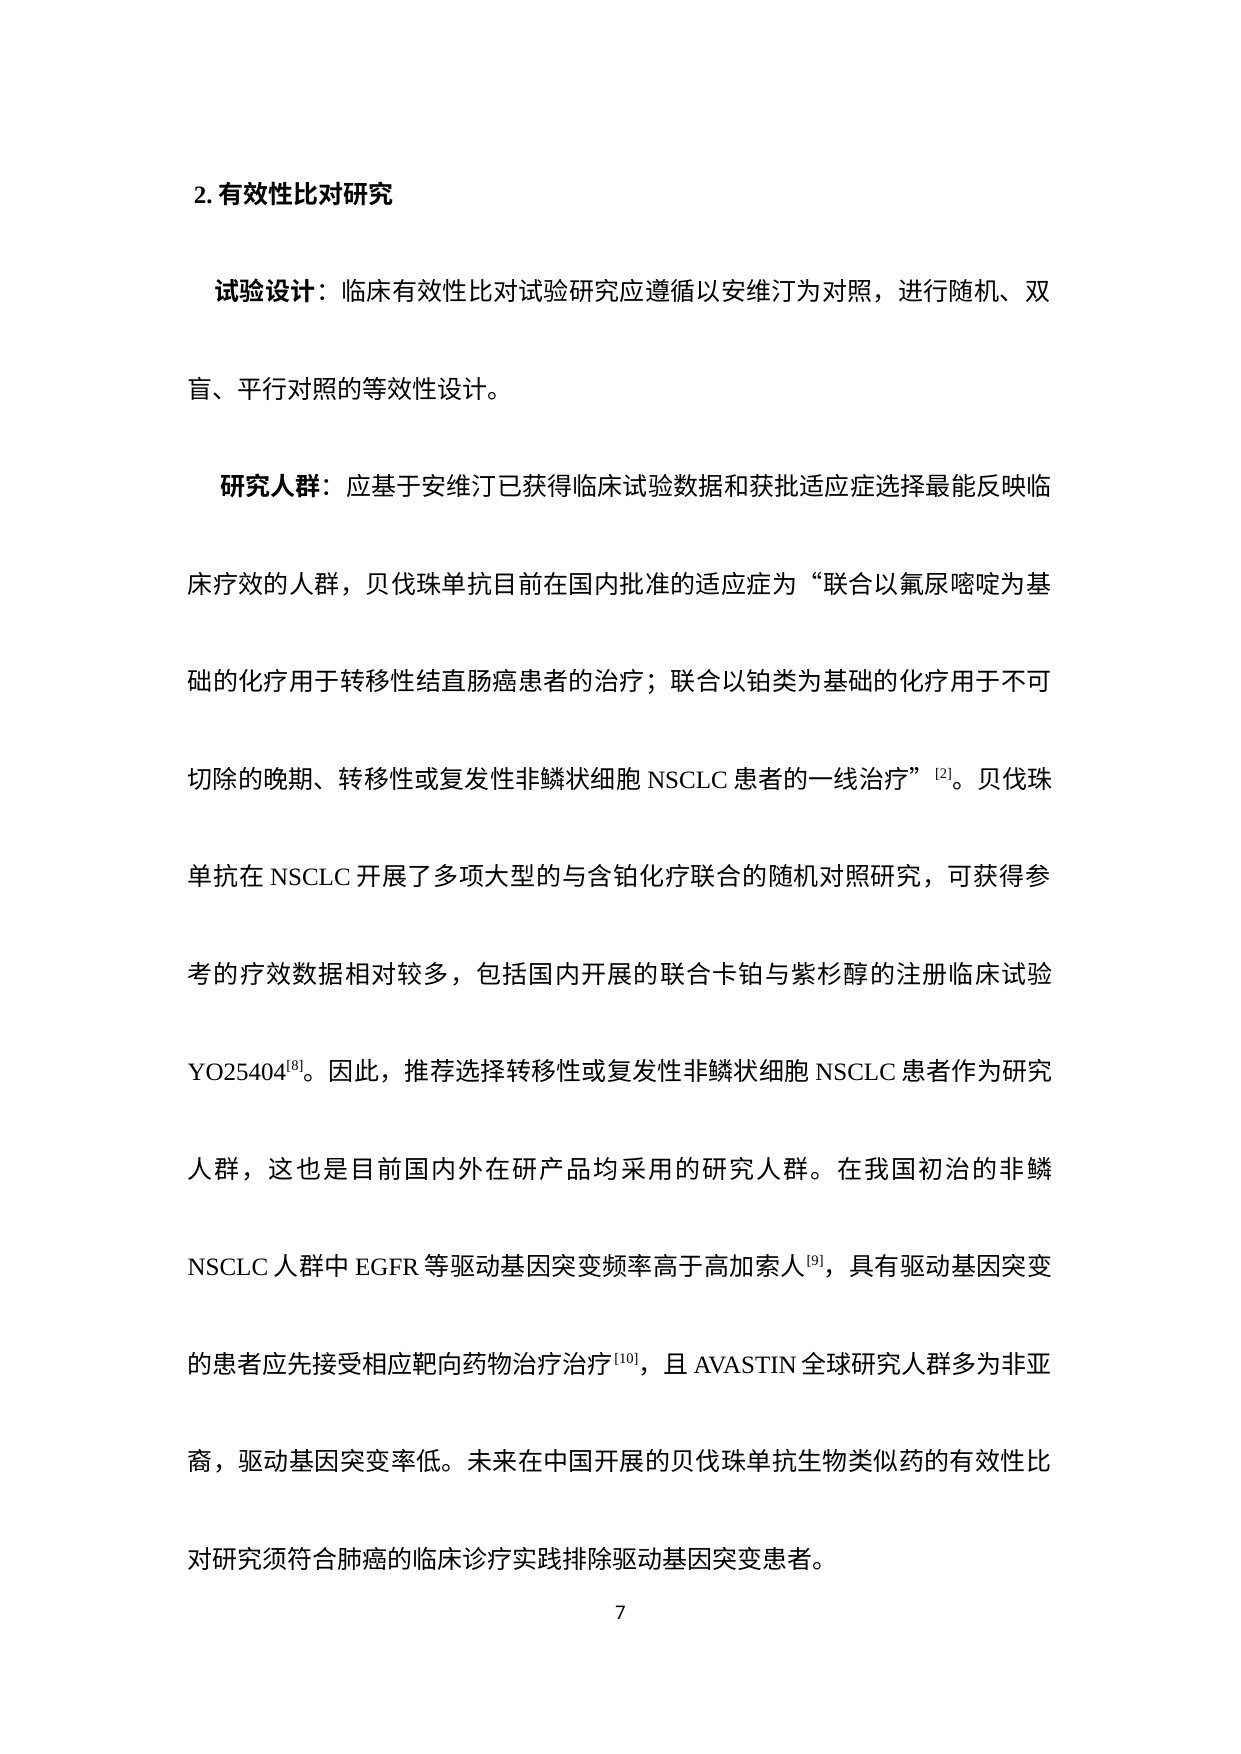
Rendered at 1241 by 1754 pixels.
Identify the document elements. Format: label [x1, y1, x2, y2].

text [187, 160, 1053, 1590]
